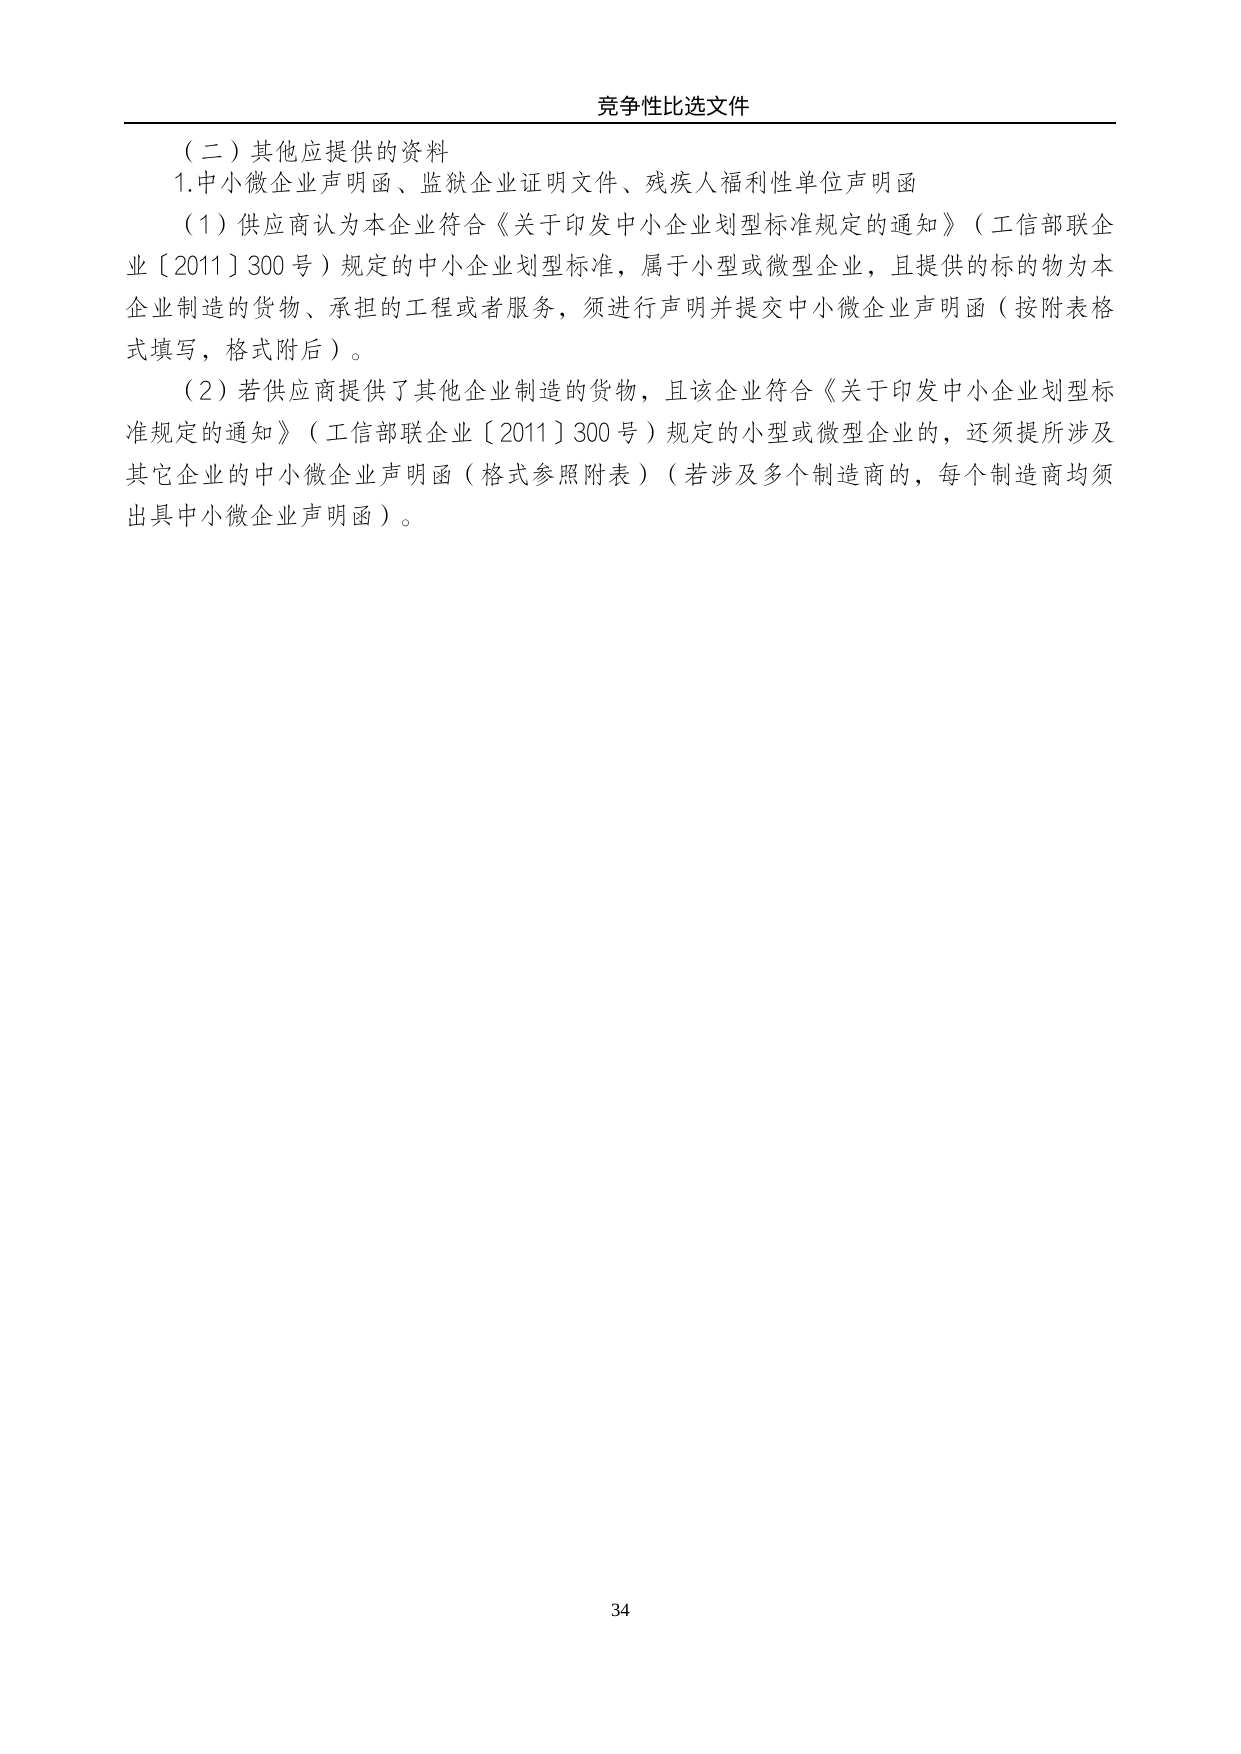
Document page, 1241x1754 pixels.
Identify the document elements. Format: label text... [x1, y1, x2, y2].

text （二）其他应提供的资料 [124, 124, 1116, 170]
text （1）供应商认为本企业符合《关于印发中小企业划型标准规定的通知》（工信部联企业〔2011〕300号）规定的中小企业划型标准，属于小型或微型企业，且提供的标的物为本企业制造的货物、承担的工程或者服务，须进行声明并提交中小微企业声明函（按附表格式填写，格式附后）。 [124, 211, 1116, 364]
text 1.中小微企业声明函、监狱企业证明文件、残疾人福利性单位声明函 [124, 170, 1116, 198]
text （2）若供应商提供了其他企业制造的货物，且该企业符合《关于印发中小企业划型标准规定的通知》（工信部联企业〔2011〕300号）规定的小型或微型企业的，还须提所涉及其它企业的中小微企业声明函（格式参照附表）（若涉及多个制造商的，每个制造商均须出具中小微企业声明函）。 [124, 378, 1116, 531]
